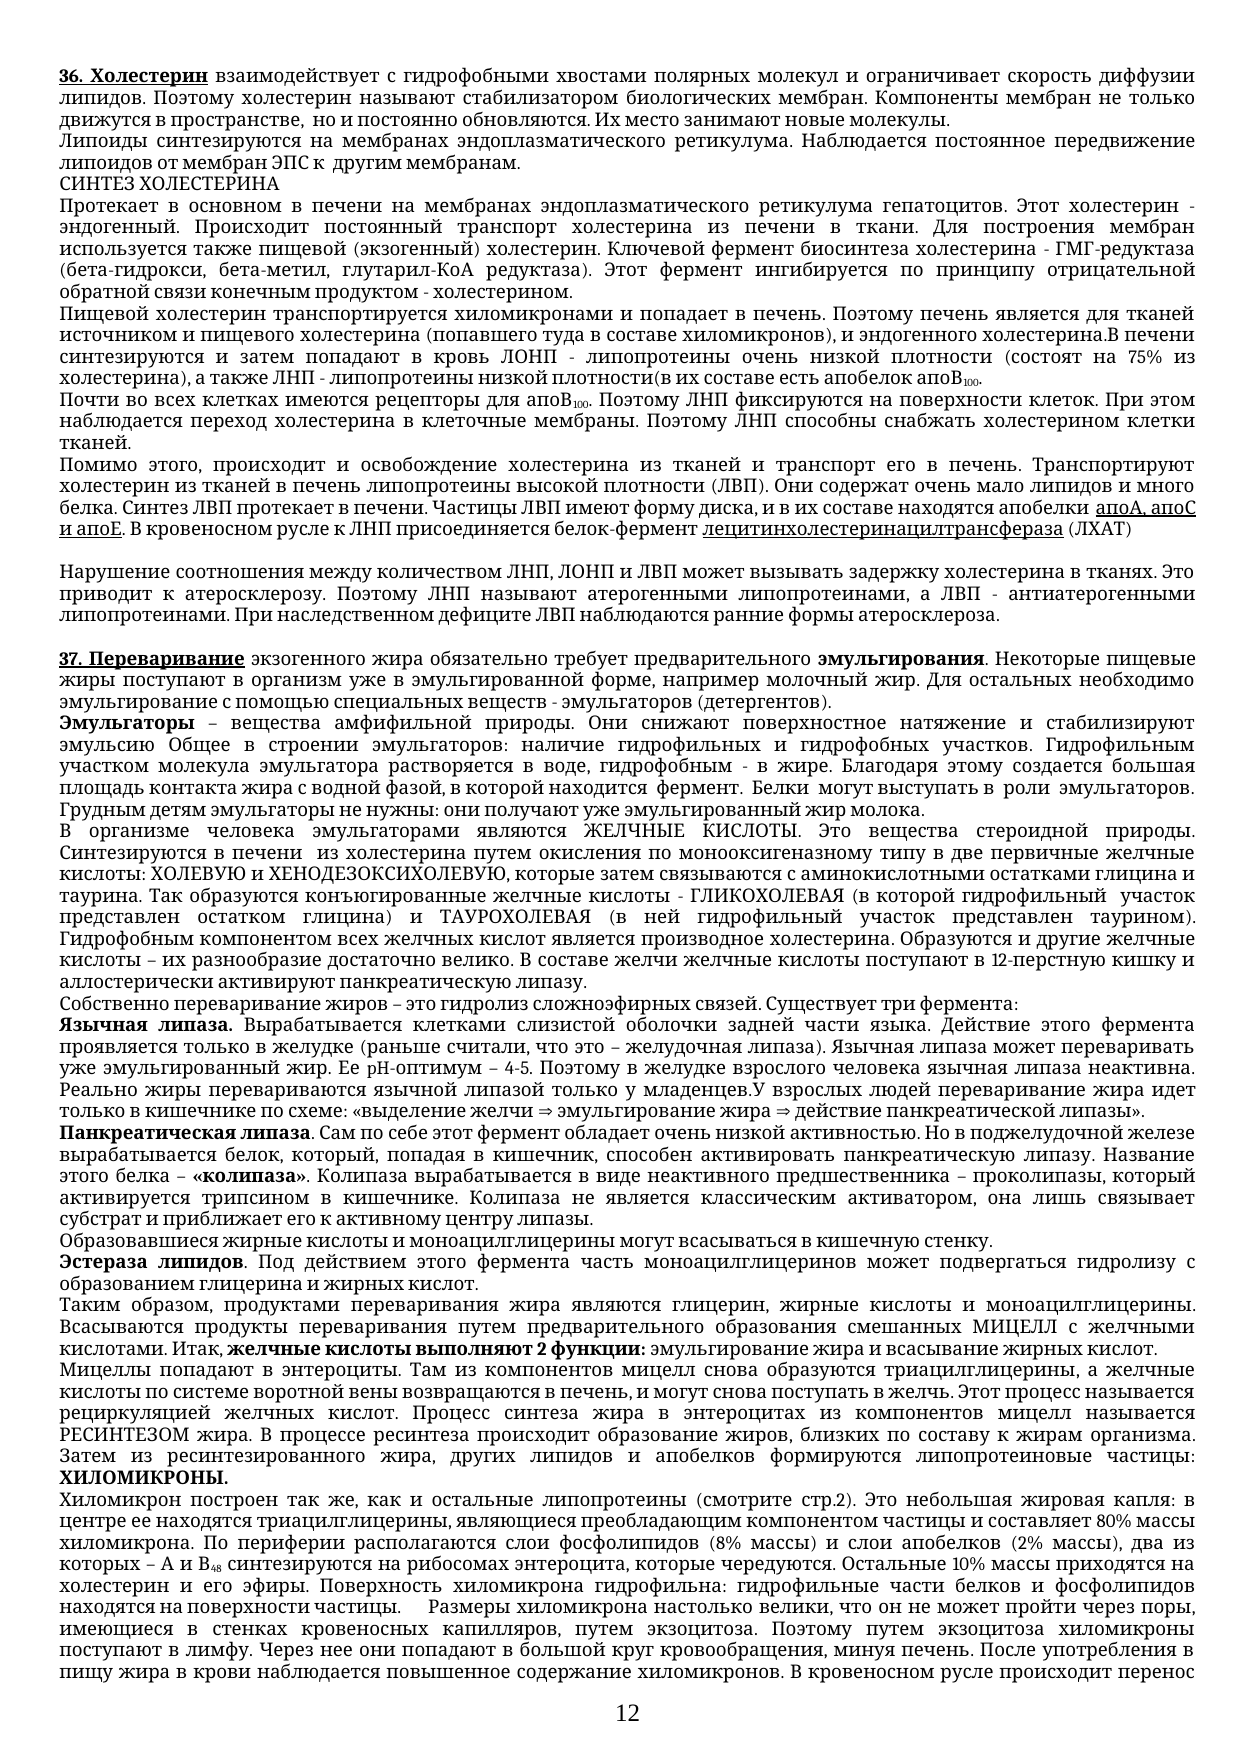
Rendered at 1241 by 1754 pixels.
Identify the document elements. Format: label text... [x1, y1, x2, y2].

text СИНТЕЗ ХОЛЕСТЕРИНА [59, 174, 1196, 195]
text Нарушение соотношения между количеством ЛНП, ЛОНП и ЛВП может вызывать задержку холестерина в тканях. Это приводит к атеросклерозу. Поэтому ЛНП называют атерогенными липопротеинами, а ЛВП - антиатерогенными липопротеинами. При наследственном дефиците ЛВП наблюдаются ранние формы атеросклероза. [59, 562, 1196, 627]
text Почти во всех клетках имеются рецепторы для апоВ100. Поэтому ЛНП фиксируются на поверхности клеток. При этом наблюдается переход холестерина в клеточные мембраны. Поэтому ЛНП способны снабжать холестерином клетки тканей. [59, 389, 1196, 454]
text 37. Переваривание экзогенного жира обязательно требует предварительного эмульгирования. Некоторые пищевые жиры поступают в организм уже в эмульгированной форме, например молочный жир. Для остальных необходимо эмульгирование с помощью специальных веществ - эмульгаторов (детергентов). [59, 648, 1196, 713]
text Эстераза липидов. Под действием этого фермента часть моноацилглицеринов может подвергаться гидролизу с образованием глицерина и жирных кислот. [59, 1252, 1196, 1295]
text Мицеллы попадают в энтероциты. Там из компонентов мицелл снова образуются триацилглицерины, а желчные кислоты по системе воротной вены возвращаются в печень, и могут снова поступать в желчь. Этот процесс называется рециркуляцией желчных кислот. Процесс синтеза жира в энтероцитах из компонентов мицелл называется РЕСИНТЕЗОМ жира. В процессе ресинтеза происходит образование жиров, близких по составу к жирам организма. Затем из ресинтезированного жира, других липидов и апобелков формируются липопротеиновые частицы: ХИЛОМИКРОНЫ. [59, 1360, 1196, 1489]
text Липоиды синтезируются на мембранах эндоплазматического ретикулума. Наблюдается постоянное передвижение липоидов от мембран ЭПС к другим мембранам. [59, 131, 1196, 174]
text Панкреатическая липаза. Сам по себе этот фермент обладает очень низкой активностью. Но в поджелудочной железе вырабатывается белок, который, попадая в кишечник, способен активировать панкреатическую липазу. Название этого белка – «колипаза». Колипаза вырабатывается в виде неактивного предшественника – проколипазы, который активируется трипсином в кишечнике. Колипаза не является классическим активатором, она лишь связывает субстрат и приближает его к активному центру липазы. [59, 1122, 1196, 1230]
text В организме человека эмульгаторами являются ЖЕЛЧНЫЕ КИСЛОТЫ. Это вещества стероидной природы. Синтезируются в печени из холестерина путем окисления по монооксигеназному типу в две первичные желчные кислоты: ХОЛЕВУЮ и ХЕНОДЕЗОКСИХОЛЕВУЮ, которые затем связываются с аминокислотными остатками глицина и таурина. Так образуются конъюгированные желчные кислоты - ГЛИКОХОЛЕВАЯ (в которой гидрофильный участок представлен остатком глицина) и ТАУРОХОЛЕВАЯ (в ней гидрофильный участок представлен таурином). Гидрофобным компонентом всех желчных кислот является производное холестерина. Образуются и другие желчные кислоты – их разнообразие достаточно велико. В составе желчи желчные кислоты поступают в 12-перстную кишку и аллостерически активируют панкреатическую липазу. [59, 821, 1196, 993]
text Язычная липаза. Вырабатывается клетками слизистой оболочки задней части языка. Действие этого фермента проявляется только в желудке (раньше считали, что это – желудочная липаза). Язычная липаза может переваривать уже эмульгированный жир. Ее pH-оптимум – 4-5. Поэтому в желудке взрослого человека язычная липаза неактивна. Реально жиры перевариваются язычной липазой только у младенцев.У взрослых людей переваривание жира идет только в кишечнике по схеме: «выделение желчи эмульгирование жира действие панкреатической липазы». [59, 1015, 1196, 1122]
text Протекает в основном в печени на мембранах эндоплазматического ретикулума гепатоцитов. Этот холестерин - эндогенный. Происходит постоянный транспорт холестерина из печени в ткани. Для построения мембран используется также пищевой (экзогенный) холестерин. Ключевой фермент биосинтеза холестерина - ГМГ-редуктаза (бета-гидрокси, бета-метил, глутарил-КоА редуктаза). Этот фермент ингибируется по принципу отрицательной обратной связи конечным продуктом - холестерином. [59, 195, 1196, 303]
text Собственно переваривание жиров – это гидролиз сложноэфирных связей. Существует три фермента: [59, 993, 1196, 1015]
text 36. Холестерин взаимодействует с гидрофобными хвостами полярных молекул и ограничивает скорость диффузии липидов. Поэтому холестерин называют стабилизатором биологических мембран. Компоненты мембран не только движутся в пространстве, но и постоянно обновляются. Их место занимают новые молекулы. [59, 66, 1196, 131]
text Образовавшиеся жирные кислоты и моноацилглицерины могут всасываться в кишечную стенку. [59, 1230, 1196, 1252]
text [59, 1489, 1196, 1683]
text Помимо этого, происходит и освобождение холестерина из тканей и транспорт его в печень. Транспортируют холестерин из тканей в печень липопротеины высокой плотности (ЛВП). Они содержат очень мало липидов и много белка. Синтез ЛВП протекает в печени. Частицы ЛВП имеют форму диска, и в их составе находятся апобелки апоА, апоС и апоЕ. В кровеносном русле к ЛНП присоединяется белок-фермент лецитинхолестеринацилтрансфераза (ЛХАТ) [59, 454, 1196, 540]
text Эмульгаторы – вещества амфифильной природы. Они снижают поверхностное натяжение и стабилизируют эмульсию Общее в строении эмульгаторов: наличие гидрофильных и гидрофобных участков. Гидрофильным участком молекула эмульгатора растворяется в воде, гидрофобным - в жире. Благодаря этому создается большая площадь контакта жира с водной фазой, в которой находится фермент. Белки могут выступать в роли эмульгаторов. Грудным детям эмульгаторы не нужны: они получают уже эмульгированный жир молока. [59, 713, 1196, 821]
text Пищевой холестерин транспортируется хиломикронами и попадает в печень. Поэтому печень является для тканей источником и пищевого холестерина (попавшего туда в составе хиломикронов), и эндогенного холестерина.В печени синтезируются и затем попадают в кровь ЛОНП - липопротеины очень низкой плотности (состоят на 75% из холестерина), а также ЛНП - липопротеины низкой плотности(в их составе есть апобелок апоВ100. [59, 303, 1196, 389]
text Таким образом, продуктами переваривания жира являются глицерин, жирные кислоты и моноацилглицерины. Всасываются продукты переваривания путем предварительного образования смешанных МИЦЕЛЛ с желчными кислотами. Итак, желчные кислоты выполняют 2 функции: эмульгирование жира и всасывание жирных кислот. [59, 1295, 1196, 1360]
